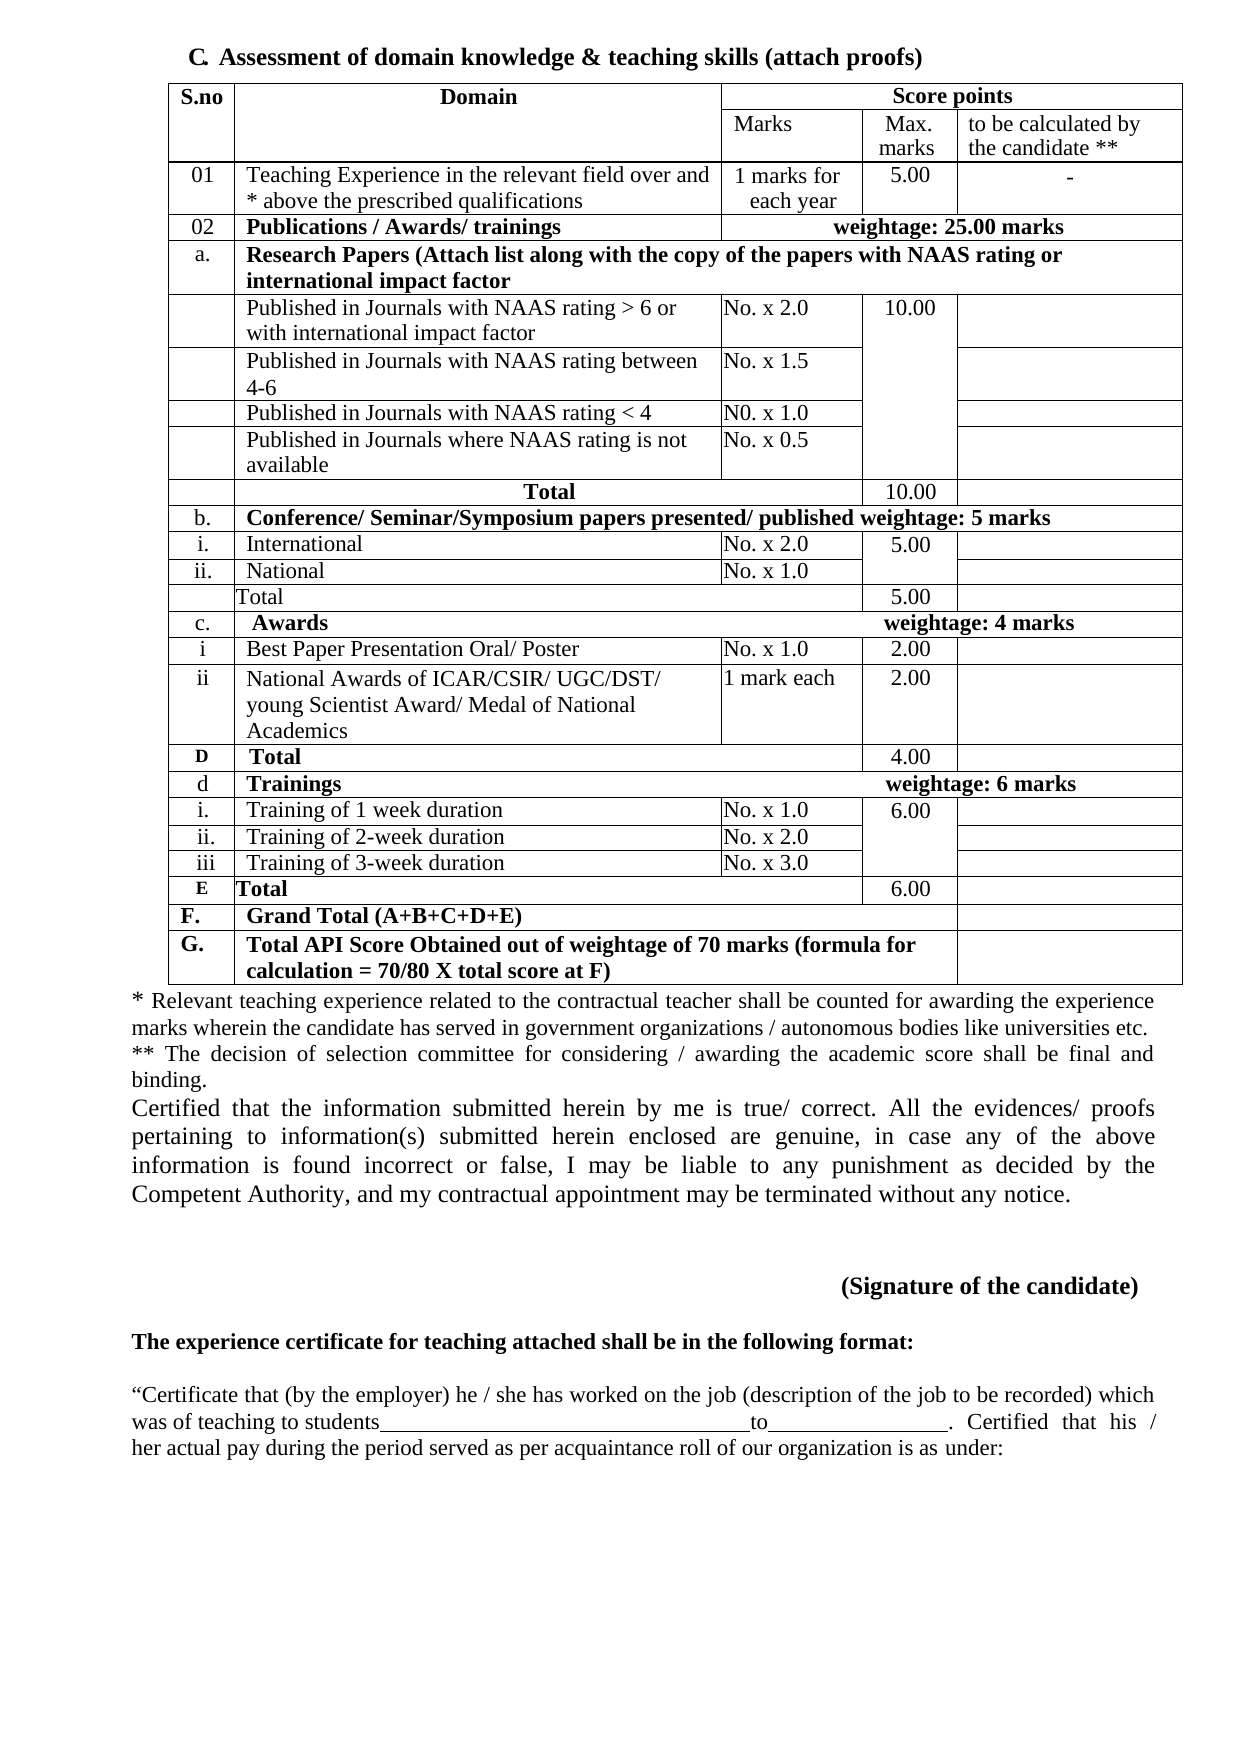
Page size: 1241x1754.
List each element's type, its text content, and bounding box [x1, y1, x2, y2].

table_cell [958, 480, 1182, 505]
table_cell G. [169, 931, 234, 984]
table_cell No. x 1.0 [722, 798, 862, 825]
text ** The decision of selection committee for considering / awarding the academic score shall be final and binding. [131, 1040, 1157, 1093]
table_cell 1 mark each [722, 665, 862, 744]
list Assessment of domain knowledge & teaching skills (attach proofs) [188, 42, 1188, 70]
table_cell Published in Journals with NAAS rating > 6 or with international impact factor [235, 295, 721, 347]
table_header Score points [722, 84, 1182, 109]
table_cell Teaching Experience in the relevant field over and * above the prescribed qualifications [235, 163, 721, 214]
table_cell [169, 427, 234, 479]
text “Certificate that (by the employer) he / she has worked on the job (description of the job to be recorded) which was of teaching to students to . Certified that his / her actual pay during the period served as per acquaintance roll of our organization is as under: [131, 1381, 1157, 1460]
table_cell 6.00 [863, 798, 957, 876]
table_cell E [169, 877, 234, 904]
text (Signature of the candidate) [841, 1271, 1188, 1300]
table_cell c. [169, 612, 234, 637]
table_cell 10.00 [863, 480, 957, 505]
table_cell b. [169, 506, 234, 531]
table_cell 5.00 [863, 585, 957, 611]
table_cell ii [169, 665, 234, 744]
table_cell Total [235, 745, 862, 771]
table_cell No. x 1.0 [722, 638, 862, 664]
table_cell d [169, 772, 234, 797]
table_cell [958, 745, 1182, 771]
table_cell [958, 851, 1182, 876]
table_cell [169, 480, 234, 505]
table_cell 5.00 [863, 163, 957, 214]
table_cell No. x 2.0 [722, 532, 862, 559]
table_cell Training of 2-week duration [235, 826, 721, 850]
table_cell No. x 1.0 [722, 560, 862, 584]
table_cell Research Papers (Attach list along with the copy of the papers with NAAS rating or international impact factor [235, 241, 1182, 294]
subtitle The experience certificate for teaching attached shall be in the following format: [131, 1329, 1188, 1355]
table_cell [958, 877, 1182, 904]
table_cell Training of 1 week duration [235, 798, 721, 825]
table_cell [958, 931, 1182, 984]
table_cell National Awards of ICAR/CSIR/ UGC/DST/ young Scientist Award/ Medal of National Academics [235, 665, 721, 744]
table_cell Publications / Awards/ trainings [235, 215, 721, 240]
text Certified that the information submitted herein by me is true/ correct. All the evidences/ proofs pertaining to information(s) submitted herein enclosed are genuine, in case any of the above information is found incorrect or false, I may be liable to any punishment as decided by the Competent Authority, and my contractual appointment may be terminated without any notice. [131, 1093, 1157, 1208]
table_cell 02 [169, 215, 234, 240]
table_cell 2.00 [863, 638, 957, 664]
table_cell [958, 905, 1182, 930]
table_cell No. x 2.0 [722, 295, 862, 347]
table_cell - [958, 163, 1182, 214]
table_header Domain [235, 84, 721, 161]
table_cell F. [169, 905, 234, 930]
table_cell No. x 3.0 [722, 851, 862, 876]
table_cell Training of 3-week duration [235, 851, 721, 876]
table_cell Trainings weightage: 6 marks [235, 772, 1182, 797]
table_cell [169, 585, 234, 611]
table_cell Published in Journals where NAAS rating is not available [235, 427, 721, 479]
table_cell Total [235, 877, 862, 904]
table_cell i. [169, 798, 234, 825]
table_cell [958, 638, 1182, 664]
table_cell No. x 0.5 [722, 427, 862, 479]
table_cell Marks [722, 110, 862, 161]
table_cell 1 marks for each year [722, 163, 862, 214]
table_cell Total [235, 585, 862, 611]
table_cell [958, 348, 1182, 400]
table_cell No. x 1.5 [722, 348, 862, 400]
table_cell 01 [169, 163, 234, 214]
table_cell Best Paper Presentation Oral/ Poster [235, 638, 721, 664]
table_cell Total [235, 480, 862, 505]
table_cell N0. x 1.0 [722, 401, 862, 426]
table_cell Conference/ Seminar/Symposium papers presented/ published weightage: 5 marks [235, 506, 1182, 531]
table_cell International [235, 532, 721, 559]
table_cell Max. marks [863, 110, 957, 161]
table_cell [958, 401, 1182, 426]
table_cell Published in Journals with NAAS rating between 4-6 [235, 348, 721, 400]
table_cell a. [169, 241, 234, 294]
table_cell [169, 295, 234, 347]
table_cell No. x 2.0 [722, 826, 862, 850]
table_cell [169, 348, 234, 400]
table_cell Awards weightage: 4 marks [235, 612, 1182, 637]
table_cell ii. [169, 560, 234, 584]
table_cell [958, 295, 1182, 347]
table_cell i [169, 638, 234, 664]
table_cell 5.00 [863, 532, 957, 584]
table_cell [958, 560, 1182, 584]
table_cell [958, 532, 1182, 559]
table_cell [958, 665, 1182, 744]
table_cell weightage: 25.00 marks [722, 215, 1182, 240]
table_cell Grand Total (A+B+C+D+E) [235, 905, 957, 930]
table_cell i. [169, 532, 234, 559]
table_cell [169, 401, 234, 426]
table_header S.no [169, 84, 234, 161]
table_cell to be calculated by the candidate ** [958, 110, 1182, 161]
table_cell National [235, 560, 721, 584]
table_cell Published in Journals with NAAS rating < 4 [235, 401, 721, 426]
table_cell 2.00 [863, 665, 957, 744]
table_cell [958, 427, 1182, 479]
table_cell [958, 585, 1182, 611]
table_cell 10.00 [863, 295, 957, 479]
table_cell [958, 798, 1182, 825]
text * Relevant teaching experience related to the contractual teacher shall be counted for awarding the experience marks wherein the candidate has served in government organizations / autonomous bodies like universities etc. [131, 985, 1157, 1040]
table_cell ii. [169, 826, 234, 850]
table_cell 6.00 [863, 877, 957, 904]
table_cell iii [169, 851, 234, 876]
table_cell Total API Score Obtained out of weightage of 70 marks (formula for calculation = 70/80 X total score at F) [235, 931, 957, 984]
table_cell 4.00 [863, 745, 957, 771]
table_cell D [169, 745, 234, 771]
table_cell [958, 826, 1182, 850]
